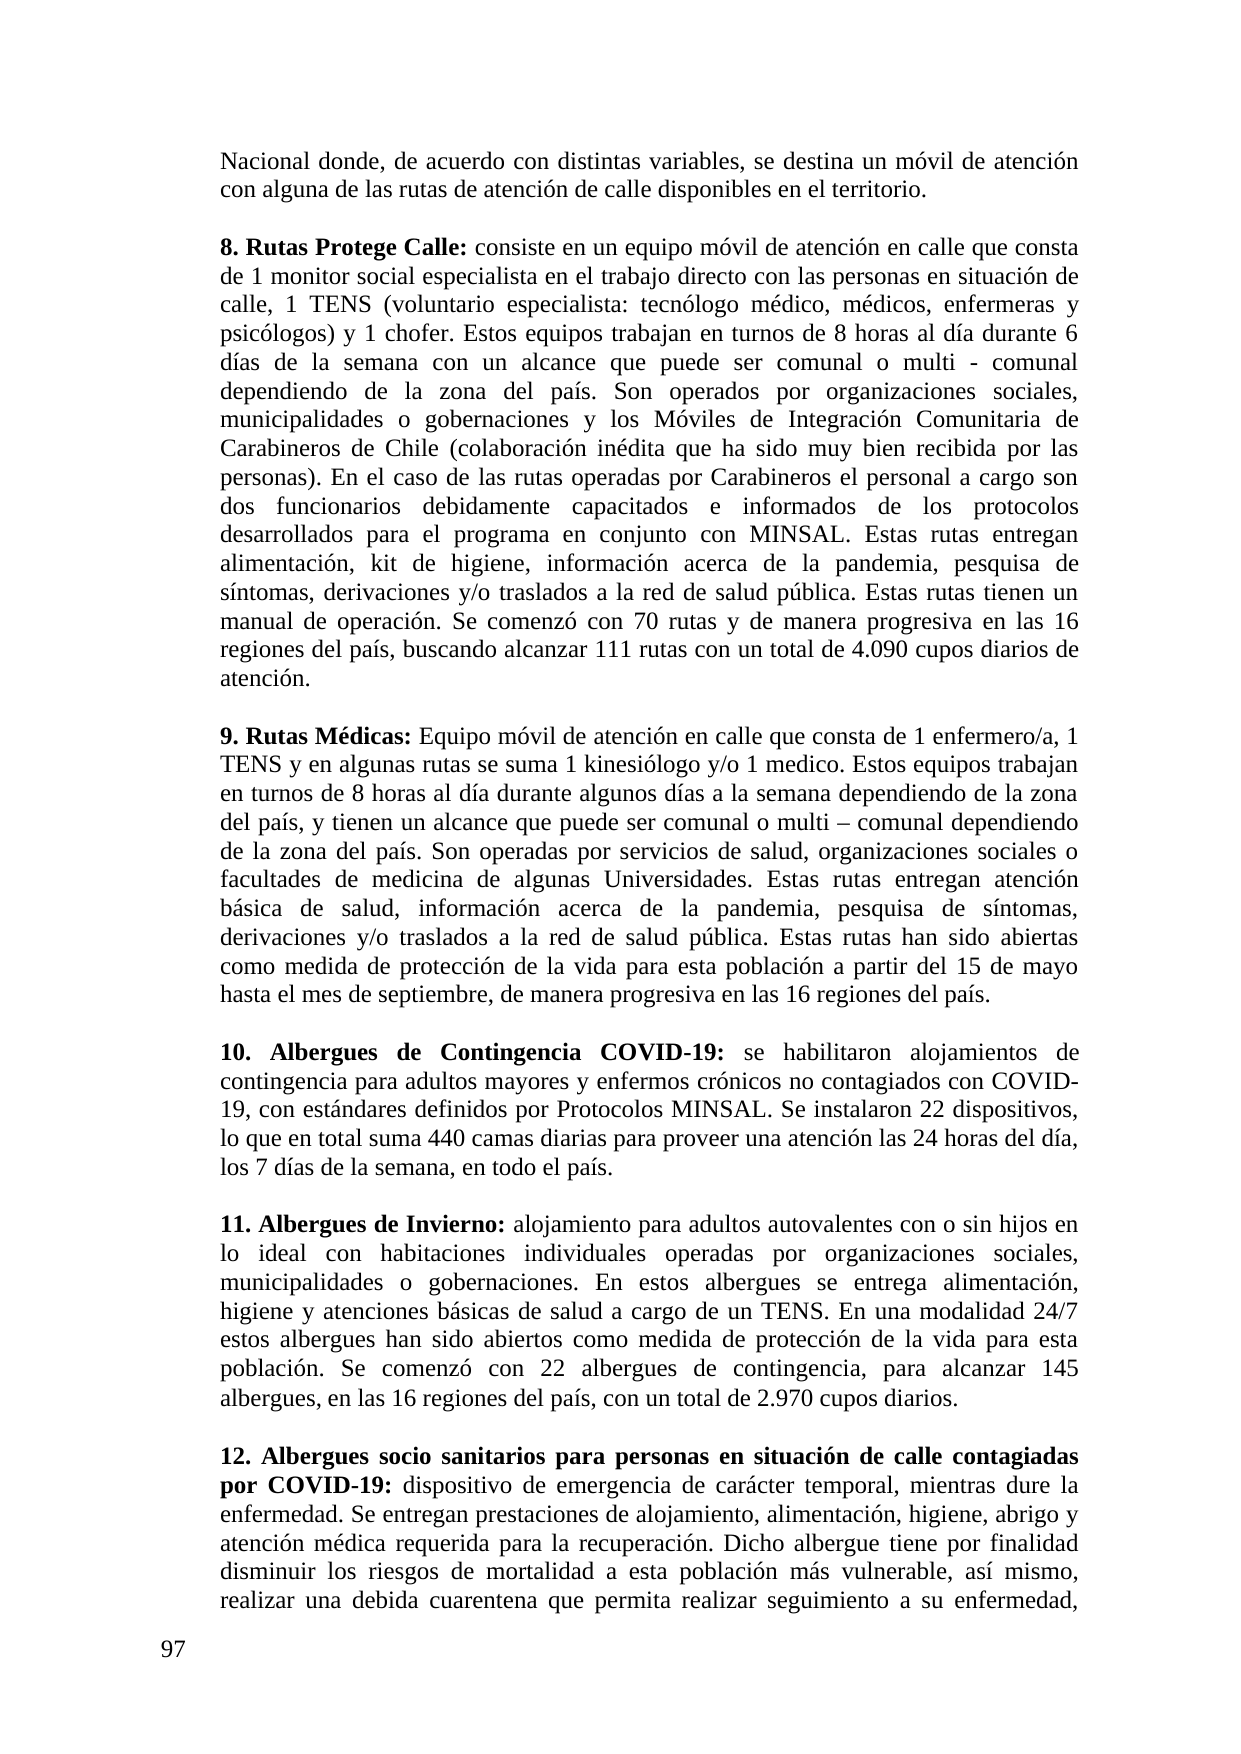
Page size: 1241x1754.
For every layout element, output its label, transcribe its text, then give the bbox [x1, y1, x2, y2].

text 9. Rutas Médicas: Equipo móvil de atención en calle que consta de 1 enfermero/a, 1 TENS y en algunas rutas se suma 1 kinesiólogo y/o 1 medico. Estos equipos trabajan en turnos de 8 horas al día durante algunos días a la semana dependiendo de la zona del país, y tienen un alcance que puede ser comunal o multi – comunal dependiendo de la zona del país. Son operadas por servicios de salud, organizaciones sociales o facultades de medicina de algunas Universidades. Estas rutas entregan atención básica de salud, información acerca de la pandemia, pesquisa de síntomas, derivaciones y/o traslados a la red de salud pública. Estas rutas han sido abiertas como medida de protección de la vida para esta población a partir del 15 de mayo hasta el mes de septiembre, de manera progresiva en las 16 regiones del país. [220, 721, 1079, 1008]
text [220, 1441, 1079, 1614]
text 10. Albergues de Contingencia COVID-19: se habilitaron alojamientos de contingencia para adultos mayores y enfermos crónicos no contagiados con COVID-19, con estándares definidos por Protocolos MINSAL. Se instalaron 22 dispositivos, lo que en total suma 440 camas diarias para proveer una atención las 24 horas del día, los 7 días de la semana, en todo el país. [220, 1037, 1079, 1181]
text 11. Albergues de Invierno: alojamiento para adultos autovalentes con o sin hijos en lo ideal con habitaciones individuales operadas por organizaciones sociales, municipalidades o gobernaciones. En estos albergues se entrega alimentación, higiene y atenciones básicas de salud a cargo de un TENS. En una modalidad 24/7 estos albergues han sido abiertos como medida de protección de la vida para esta población. Se comenzó con 22 albergues de contingencia, para alcanzar 145 albergues, en las 16 regiones del país, con un total de 2.970 cupos diarios. [220, 1209, 1079, 1413]
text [220, 146, 1079, 203]
text 8. Rutas Protege Calle: consiste en un equipo móvil de atención en calle que consta de 1 monitor social especialista en el trabajo directo con las personas en situación de calle, 1 TENS (voluntario especialista: tecnólogo médico, médicos, enfermeras y psicólogos) y 1 chofer. Estos equipos trabajan en turnos de 8 horas al día durante 6 días de la semana con un alcance que puede ser comunal o multi - comunal dependiendo de la zona del país. Son operados por organizaciones sociales, municipalidades o gobernaciones y los Móviles de Integración Comunitaria de Carabineros de Chile (colaboración inédita que ha sido muy bien recibida por las personas). En el caso de las rutas operadas por Carabineros el personal a cargo son dos funcionarios debidamente capacitados e informados de los protocolos desarrollados para el programa en conjunto con MINSAL. Estas rutas entregan alimentación, kit de higiene, información acerca de la pandemia, pesquisa de síntomas, derivaciones y/o traslados a la red de salud pública. Estas rutas tienen un manual de operación. Se comenzó con 70 rutas y de manera progresiva en las 16 regiones del país, buscando alcanzar 111 rutas con un total de 4.090 cupos diarios de atención. [220, 232, 1079, 692]
